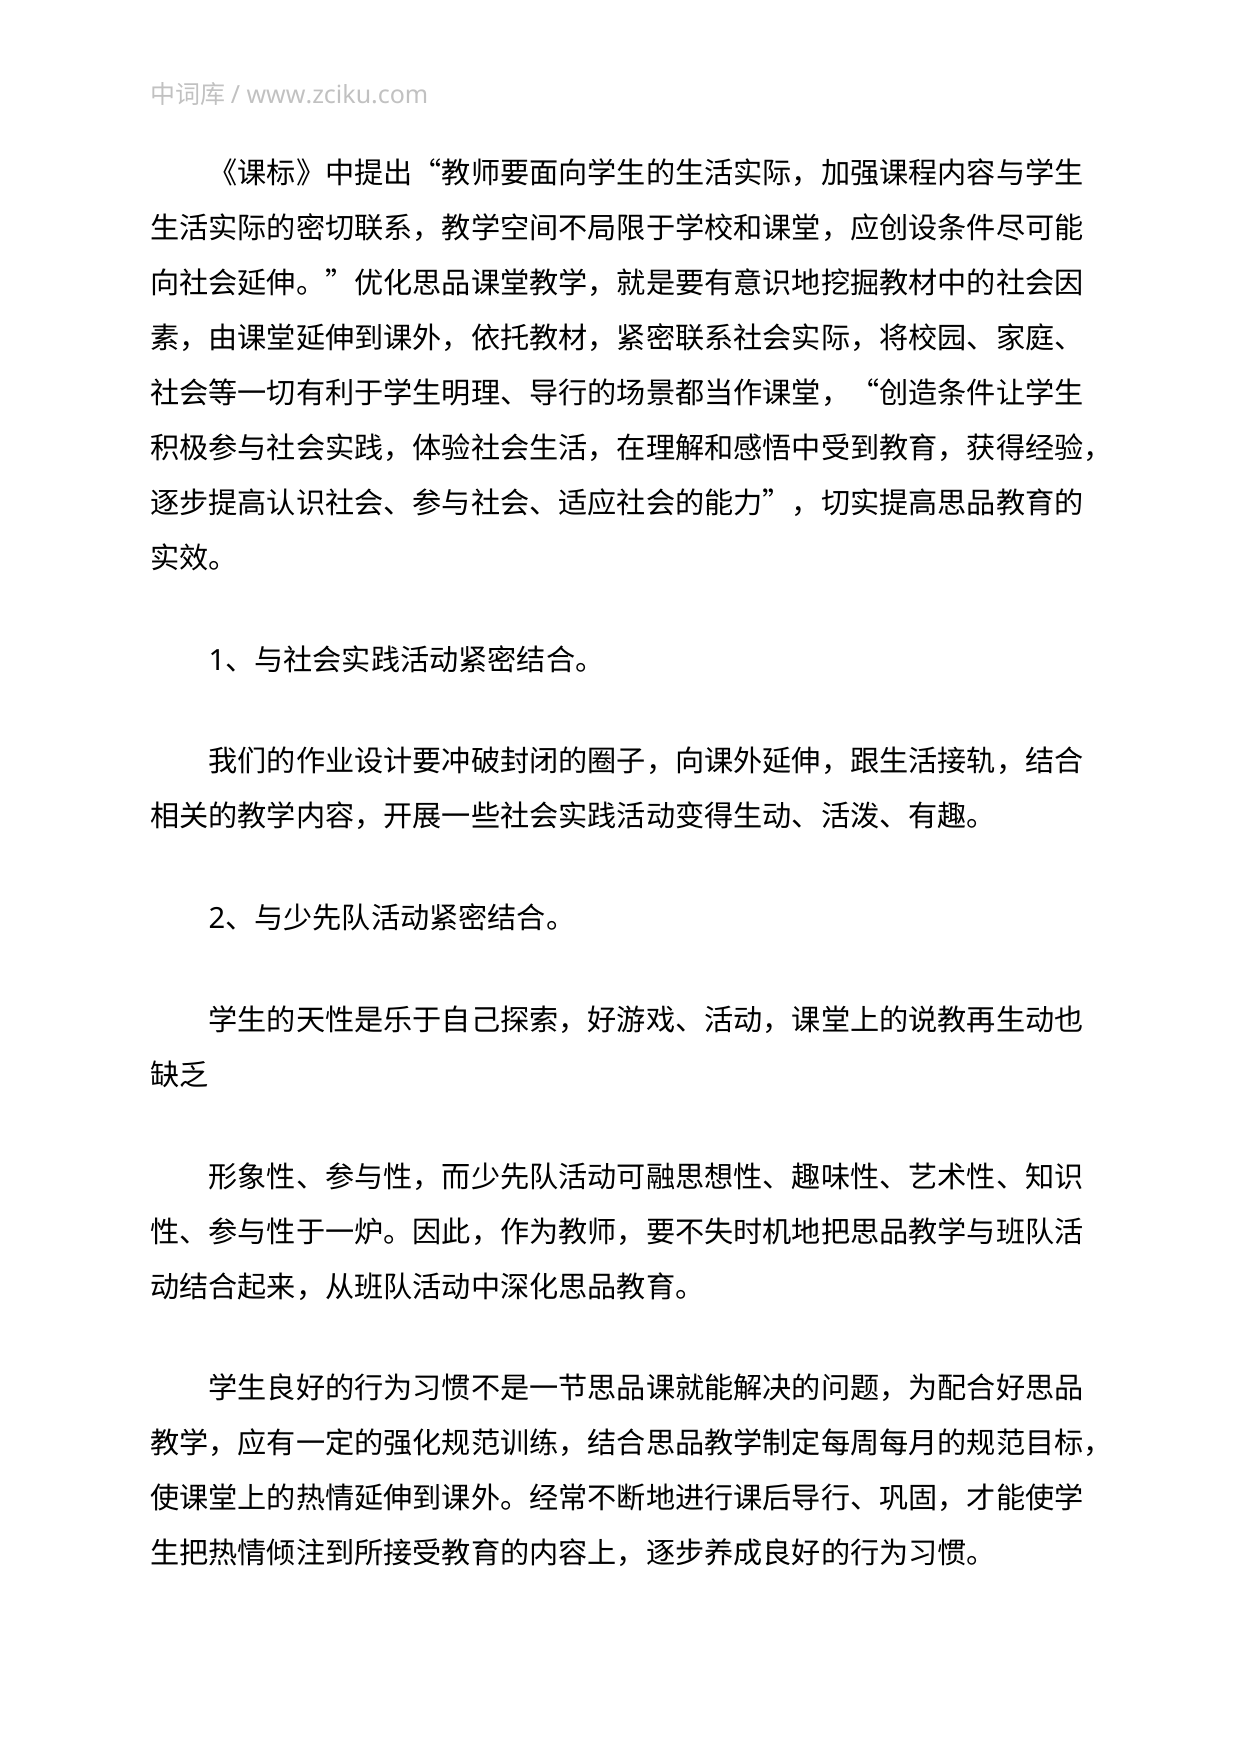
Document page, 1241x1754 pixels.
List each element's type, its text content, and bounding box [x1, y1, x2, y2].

text 学生良好的行为习惯不是一节思品课就能解决的问题，为配合好思品教学，应有一定的强化规范训练，结合思品教学制定每周每月的规范目标，使课堂上的热情延伸到课外。经常不断地进行课后导行、巩固，才能使学生把热情倾注到所接受教育的内容上，逐步养成良好的行为习惯。 [150, 1365, 1090, 1572]
text 《课标》中提出“教师要面向学生的生活实际，加强课程内容与学生生活实际的密切联系，教学空间不局限于学校和课堂，应创设条件尽可能向社会延伸。”优化思品课堂教学，就是要有意识地挖掘教材中的社会因素，由课堂延伸到课外，依托教材，紧密联系社会实际，将校园、家庭、社会等一切有利于学生明理、导行的场景都当作课堂，“创造条件让学生积极参与社会实践，体验社会生活，在理解和感悟中受到教育，获得经验，逐步提高认识社会、参与社会、适应社会的能力”，切实提高思品教育的实效。 [150, 150, 1090, 577]
text 2、与少先队活动紧密结合。 [150, 895, 1090, 937]
text 形象性、参与性，而少先队活动可融思想性、趣味性、艺术性、知识性、参与性于一炉。因此，作为教师，要不失时机地把思品教学与班队活动结合起来，从班队活动中深化思品教育。 [150, 1153, 1090, 1305]
text 1、与社会实践活动紧密结合。 [150, 636, 1090, 678]
text 学生的天性是乐于自己探索，好游戏、活动，课堂上的说教再生动也缺乏 [150, 997, 1090, 1094]
text 我们的作业设计要冲破封闭的圈子，向课外延伸，跟生活接轨，结合相关的教学内容，开展一些社会实践活动变得生动、活泼、有趣。 [150, 738, 1090, 835]
